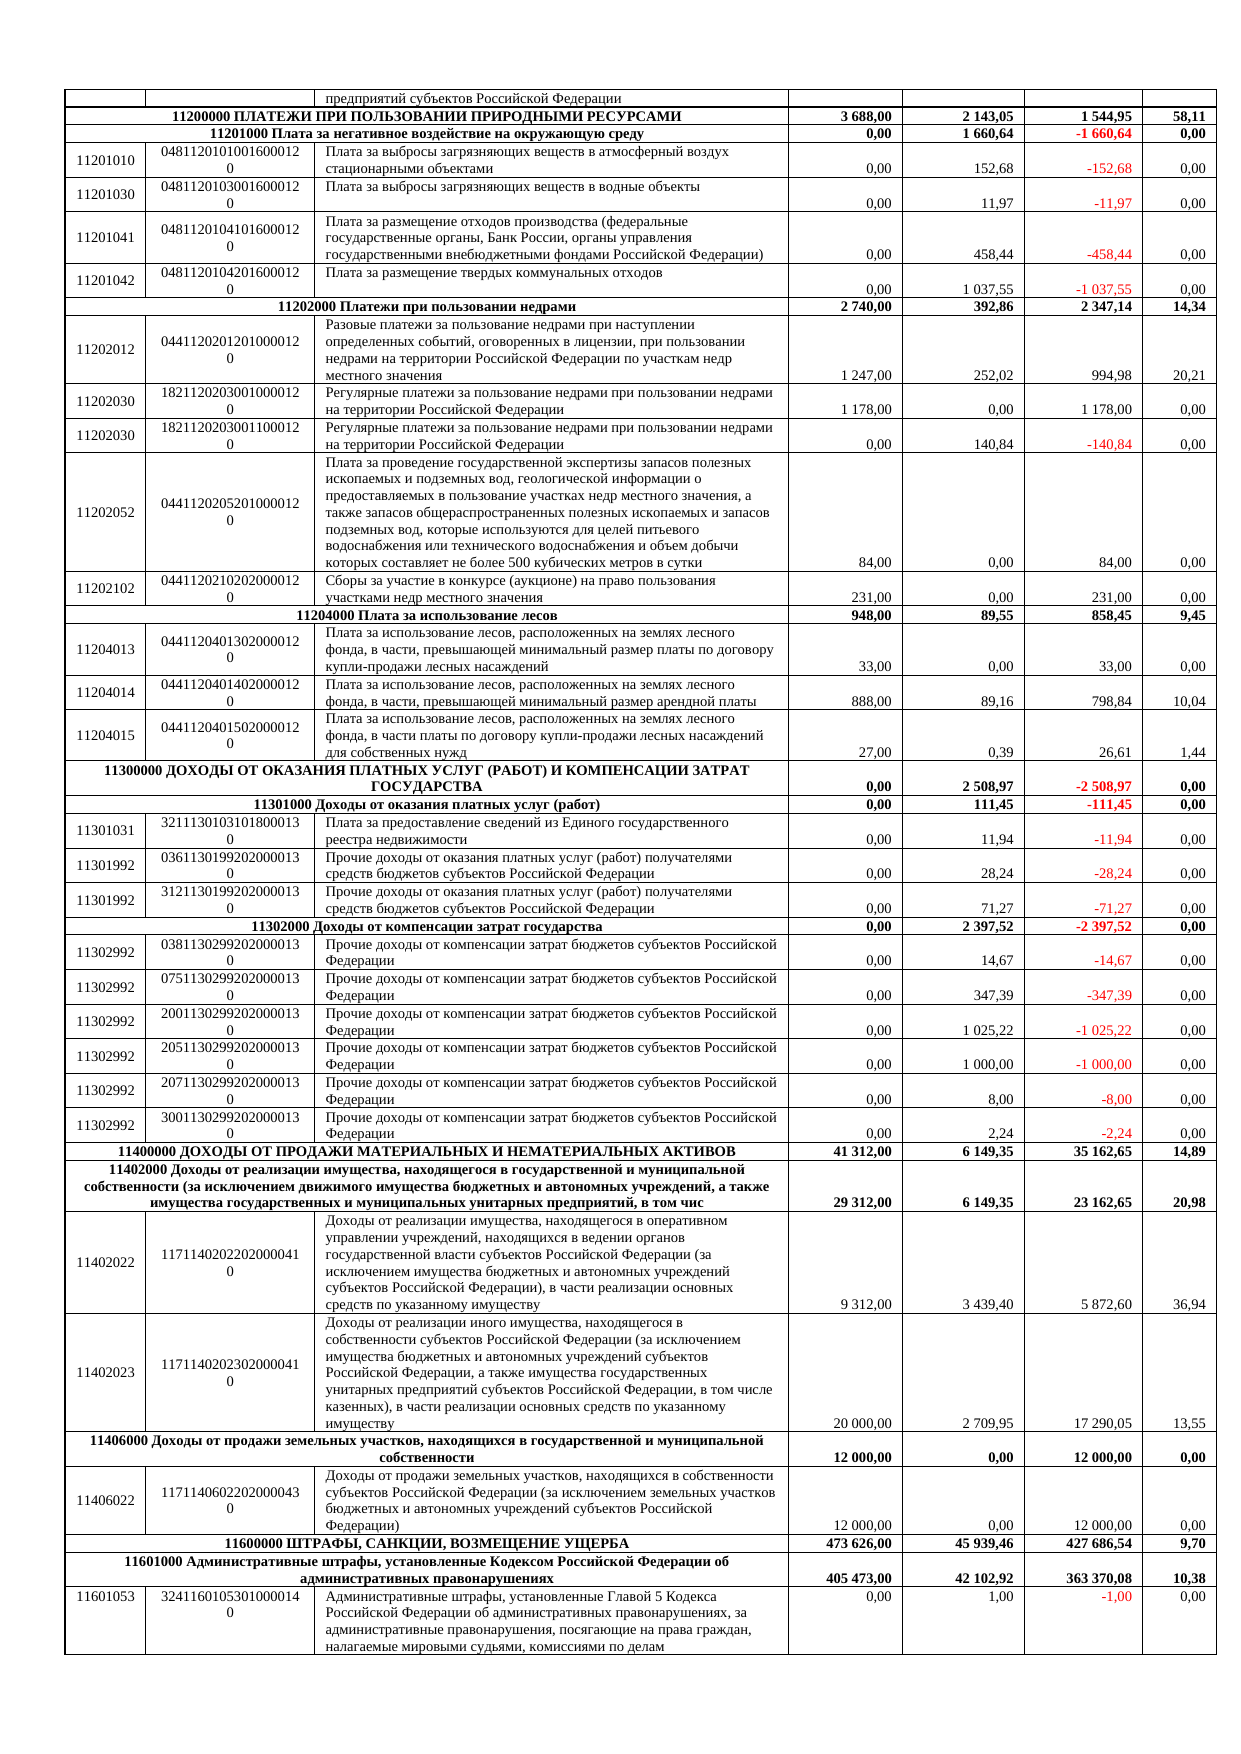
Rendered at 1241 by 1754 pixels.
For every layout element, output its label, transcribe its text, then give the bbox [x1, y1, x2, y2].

table_cell 20,98 [1143, 1161, 1216, 1211]
table_cell 11201000 Плата за негативное воздействие на окружающую среду [66, 125, 788, 142]
table_cell 32111301031018000130 [146, 814, 314, 847]
table_cell Плата за использование лесов, расположенных на землях лесного фонда, в части, превышающей минимальный размер платы по договору купли-продажи лесных насаждений [315, 624, 788, 674]
table_cell 888,00 [789, 676, 902, 709]
table_cell Прочие доходы от компенсации затрат бюджетов субъектов Российской Федерации [315, 935, 788, 969]
table_cell 0,00 [1143, 624, 1216, 674]
table_cell 20011302992020000130 [146, 1005, 314, 1038]
table_cell 0,00 [789, 1587, 902, 1654]
table_cell -1 000,00 [1025, 1039, 1142, 1073]
table_cell -347,39 [1025, 970, 1142, 1003]
table_cell 11601000 Административные штрафы, установленные Кодексом Российской Федерации об административных правонарушениях [66, 1553, 788, 1586]
table_cell 3 439,40 [903, 1212, 1024, 1313]
table_cell 42 102,92 [903, 1553, 1024, 1586]
table_cell 0,00 [789, 761, 902, 795]
table_cell 26,61 [1025, 710, 1142, 760]
table_cell 363 370,08 [1025, 1553, 1142, 1586]
table_cell 0,00 [1143, 143, 1216, 177]
table_cell 11402000 Доходы от реализации имущества, находящегося в государственной и муниципальной собственности (за исключением движимого имущества бюджетных и автономных учреждений, а также имущества государственных и муниципальных унитарных предприятий, в том чис [66, 1161, 788, 1211]
table_cell 2,24 [903, 1108, 1024, 1142]
table_cell 2 397,52 [903, 918, 1024, 934]
table_cell 1 544,95 [1025, 108, 1142, 124]
table_cell 20,21 [1143, 316, 1216, 383]
table_cell 71,27 [903, 883, 1024, 917]
table_cell 0,00 [1143, 849, 1216, 882]
table_cell 0,00 [789, 849, 902, 882]
table_cell 9,70 [1143, 1535, 1216, 1552]
table_cell 0,00 [903, 572, 1024, 605]
table_cell 0,00 [789, 1005, 902, 1038]
table_cell 8,00 [903, 1074, 1024, 1107]
table_cell 04811201042016000120 [146, 264, 314, 297]
table_cell 0,00 [789, 264, 902, 297]
table_cell 31211301992020000130 [146, 883, 314, 917]
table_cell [146, 1587, 314, 1654]
table_cell -11,97 [1025, 178, 1142, 211]
table_cell 45 939,46 [903, 1535, 1024, 1552]
table_cell 0,00 [1143, 761, 1216, 795]
table_cell 0,00 [1143, 384, 1216, 418]
table_cell 11406000 Доходы от продажи земельных участков, находящихся в государственной и муниципальной собственности [66, 1432, 788, 1466]
table_cell 9 312,00 [789, 1212, 902, 1313]
table_cell 746,85 [903, 90, 1024, 106]
table_cell 11301000 Доходы от оказания платных услуг (работ) [66, 796, 788, 813]
table_cell 2 709,95 [903, 1314, 1024, 1431]
table_cell 11300000 ДОХОДЫ ОТ ОКАЗАНИЯ ПЛАТНЫХ УСЛУГ (РАБОТ) И КОМПЕНСАЦИИ ЗАТРАТ ГОСУДАРСТВА [66, 761, 788, 795]
table_cell 231,00 [789, 572, 902, 605]
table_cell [315, 90, 788, 106]
table_cell -14,67 [1025, 935, 1142, 969]
table_cell 2 508,97 [903, 761, 1024, 795]
table_cell 89,16 [903, 676, 1024, 709]
table_cell -111,45 [1025, 796, 1142, 813]
table_cell Сборы за участие в конкурсе (аукционе) на право пользования участками недр местного значения [315, 572, 788, 605]
table_cell 0,00 [1143, 883, 1216, 917]
table_cell 20511302992020000130 [146, 1039, 314, 1073]
table_cell 11202030 [66, 384, 145, 418]
table_cell 1 178,00 [1025, 384, 1142, 418]
table_cell 12 000,00 [1025, 1467, 1142, 1534]
table_cell 11202000 Платежи при пользовании недрами [66, 298, 788, 315]
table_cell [315, 1587, 788, 1654]
table_cell 0,00 [1143, 212, 1216, 263]
table_cell 11402022 [66, 1212, 145, 1313]
table_cell 1 025,22 [903, 1005, 1024, 1038]
table_cell 11711402023020000410 [146, 1314, 314, 1431]
table_cell Плата за предоставление сведений из Единого государственного реестра недвижимости [315, 814, 788, 847]
table_cell 41 312,00 [789, 1143, 902, 1160]
table_cell 04411202052010000120 [146, 453, 314, 571]
table_cell 11302992 [66, 1039, 145, 1073]
table_cell 0,00 [903, 1432, 1024, 1466]
table_cell 0,00 [903, 384, 1024, 418]
table_cell 473 626,00 [789, 1535, 902, 1552]
table_cell 44,14 [1143, 90, 1216, 106]
table_cell 0,00 [1143, 178, 1216, 211]
table_cell Прочие доходы от компенсации затрат бюджетов субъектов Российской Федерации [315, 1108, 788, 1142]
table_cell 0,00 [1143, 1587, 1216, 1654]
table_cell 0,00 [789, 419, 902, 452]
table_cell 0,00 [789, 796, 902, 813]
table_cell -2 508,97 [1025, 761, 1142, 795]
table_cell 0,00 [1143, 419, 1216, 452]
table_cell 11200000 ПЛАТЕЖИ ПРИ ПОЛЬЗОВАНИИ ПРИРОДНЫМИ РЕСУРСАМИ [66, 108, 788, 124]
table_cell 04411202012010000120 [146, 316, 314, 383]
table_cell 0,00 [1143, 1432, 1216, 1466]
table_cell -1 037,55 [1025, 264, 1142, 297]
table_cell 0,00 [1143, 796, 1216, 813]
table_cell Плата за использование лесов, расположенных на землях лесного фонда, в части, превышающей минимальный размер арендной платы [315, 676, 788, 709]
table_cell -28,24 [1025, 849, 1142, 882]
table_cell 0,00 [1143, 1039, 1216, 1073]
table_cell Прочие доходы от компенсации затрат бюджетов субъектов Российской Федерации [315, 1005, 788, 1038]
table_cell -1 660,64 [1025, 125, 1142, 142]
table_cell 11201042 [66, 264, 145, 297]
table_cell 84,00 [1025, 453, 1142, 571]
table_cell 12 000,00 [789, 1432, 902, 1466]
table_cell Прочие доходы от компенсации затрат бюджетов субъектов Российской Федерации [315, 970, 788, 1003]
table_cell 0,00 [789, 935, 902, 969]
table_cell 12 000,00 [789, 1467, 902, 1534]
table_cell 1,00 [903, 1587, 1024, 1654]
table_cell 1 000,00 [903, 1039, 1024, 1073]
table_cell -1,00 [1025, 1587, 1142, 1654]
table_cell 11301992 [66, 849, 145, 882]
table_cell 0,00 [1143, 1074, 1216, 1107]
table_cell 11201041 [66, 212, 145, 263]
table_cell 30011302992020000130 [146, 1108, 314, 1142]
table_cell Плата за размещение твердых коммунальных отходов [315, 264, 788, 297]
table_cell 36,94 [1143, 1212, 1216, 1313]
table_cell 798,84 [1025, 676, 1142, 709]
table_cell 23 162,65 [1025, 1161, 1142, 1211]
table_cell 35 162,65 [1025, 1143, 1142, 1160]
table_cell 20 000,00 [789, 1314, 902, 1431]
table_cell 11201010 [66, 143, 145, 177]
table_cell 1 660,64 [903, 125, 1024, 142]
table_cell 0,00 [1143, 935, 1216, 969]
table_cell 252,02 [903, 316, 1024, 383]
table_cell 0,00 [1143, 1108, 1216, 1142]
table_cell 0,00 [1143, 1005, 1216, 1038]
table_cell 11201030 [66, 178, 145, 211]
table_cell Плата за использование лесов, расположенных на землях лесного фонда, в части платы по договору купли-продажи лесных насаждений для собственных нужд [315, 710, 788, 760]
table_cell 11600000 ШТРАФЫ, САНКЦИИ, ВОЗМЕЩЕНИЕ УЩЕРБА [66, 1535, 788, 1552]
table_cell -1 025,22 [1025, 1005, 1142, 1038]
table_cell 0,00 [789, 970, 902, 1003]
table_cell 347,39 [903, 970, 1024, 1003]
table_cell 11301992 [66, 883, 145, 917]
table_cell 9,45 [1143, 606, 1216, 623]
table_cell 0,00 [1143, 572, 1216, 605]
table_cell 33,00 [789, 624, 902, 674]
table_cell Регулярные платежи за пользование недрами при пользовании недрами на территории Российской Федерации [315, 384, 788, 418]
table_cell 0,00 [789, 212, 902, 263]
table_cell 0,00 [789, 143, 902, 177]
table_cell 84,00 [789, 453, 902, 571]
table_cell -2 397,52 [1025, 918, 1142, 934]
table_cell 11302000 Доходы от компенсации затрат государства [66, 918, 788, 934]
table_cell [146, 90, 314, 106]
table_cell Прочие доходы от компенсации затрат бюджетов субъектов Российской Федерации [315, 1074, 788, 1107]
table_cell 2 143,05 [903, 108, 1024, 124]
table_cell 04811201030016000120 [146, 178, 314, 211]
table_cell 0,00 [789, 814, 902, 847]
table_cell 89,55 [903, 606, 1024, 623]
table_cell Плата за выбросы загрязняющих веществ в атмосферный воздух стационарными объектами [315, 143, 788, 177]
table_cell 11711402022020000410 [146, 1212, 314, 1313]
table_cell 20711302992020000130 [146, 1074, 314, 1107]
table_cell Прочие доходы от оказания платных услуг (работ) получателями средств бюджетов субъектов Российской Федерации [315, 883, 788, 917]
table_cell 152,68 [903, 143, 1024, 177]
table_cell 948,00 [789, 606, 902, 623]
table_cell Плата за выбросы загрязняющих веществ в водные объекты [315, 178, 788, 211]
table_cell 58,11 [1143, 108, 1216, 124]
table_cell 858,45 [1025, 606, 1142, 623]
table_cell 11,97 [903, 178, 1024, 211]
table_cell 04411204015020000120 [146, 710, 314, 760]
table_cell 11202102 [66, 572, 145, 605]
table_cell 392,86 [903, 298, 1024, 315]
table_cell -8,00 [1025, 1074, 1142, 1107]
table_cell 04811201041016000120 [146, 212, 314, 263]
table_cell -71,27 [1025, 883, 1142, 917]
table_cell 0,00 [789, 883, 902, 917]
table_cell 12 000,00 [1025, 1432, 1142, 1466]
table_cell 04411204014020000120 [146, 676, 314, 709]
table_cell 945,15 [1025, 90, 1142, 106]
table_cell 11302992 [66, 970, 145, 1003]
table_cell 17 290,05 [1025, 1314, 1142, 1431]
table_cell 18211202030010000120 [146, 384, 314, 418]
table_cell 04411204013020000120 [146, 624, 314, 674]
table_cell 0,39 [903, 710, 1024, 760]
table_cell 0,00 [903, 624, 1024, 674]
table_cell 6 149,35 [903, 1143, 1024, 1160]
table_cell 458,44 [903, 212, 1024, 263]
table_cell 0,00 [1143, 264, 1216, 297]
table_cell 0,00 [1143, 970, 1216, 1003]
table_cell 27,00 [789, 710, 902, 760]
table_cell 3 688,00 [789, 108, 902, 124]
table_cell 11302992 [66, 935, 145, 969]
table_cell 5 872,60 [1025, 1212, 1142, 1313]
table_cell 11302992 [66, 1108, 145, 1142]
table_cell Прочие доходы от оказания платных услуг (работ) получателями средств бюджетов субъектов Российской Федерации [315, 849, 788, 882]
table_cell 14,89 [1143, 1143, 1216, 1160]
table_cell 0,00 [789, 1108, 902, 1142]
table_cell 0,00 [1143, 918, 1216, 934]
table_cell -458,44 [1025, 212, 1142, 263]
table_cell 1,44 [1143, 710, 1216, 760]
table_cell 29 312,00 [789, 1161, 902, 1211]
table_cell 405 473,00 [789, 1553, 902, 1586]
table_cell 11204015 [66, 710, 145, 760]
table_cell Доходы от продажи земельных участков, находящихся в собственности субъектов Российской Федерации (за исключением земельных участков бюджетных и автономных учреждений субъектов Российской Федерации) [315, 1467, 788, 1534]
table_cell 11406022 [66, 1467, 145, 1534]
table_cell Прочие доходы от компенсации затрат бюджетов субъектов Российской Федерации [315, 1039, 788, 1073]
table_cell 0,00 [789, 1074, 902, 1107]
table_cell 11107012 [66, 90, 145, 106]
table_cell Разовые платежи за пользование недрами при наступлении определенных событий, оговоренных в лицензии, при пользовании недрами на территории Российской Федерации по участкам недр местного значения [315, 316, 788, 383]
table_cell 11,94 [903, 814, 1024, 847]
table_cell 140,84 [903, 419, 1024, 452]
table_cell 111,45 [903, 796, 1024, 813]
table_cell 0,00 [789, 125, 902, 142]
table_cell -2,24 [1025, 1108, 1142, 1142]
table_cell 994,98 [1025, 316, 1142, 383]
table_cell Плата за проведение государственной экспертизы запасов полезных ископаемых и подземных вод, геологической информации о предоставляемых в пользование участках недр местного значения, а также запасов общераспространенных полезных ископаемых и запасов подземных вод, которые используются для целей питьевого водоснабжения или технического водоснабжения и объем добычи которых составляет не более 500 кубических метров в сутки [315, 453, 788, 571]
table_cell 13,55 [1143, 1314, 1216, 1431]
table_cell 231,00 [1025, 572, 1142, 605]
table_cell 11402023 [66, 1314, 145, 1431]
table_cell 11302992 [66, 1074, 145, 1107]
table_cell 11601053 [66, 1587, 145, 1654]
table_cell -11,94 [1025, 814, 1142, 847]
table_cell 1 037,55 [903, 264, 1024, 297]
table_cell 11204013 [66, 624, 145, 674]
table_cell Доходы от реализации имущества, находящегося в оперативном управлении учреждений, находящихся в ведении органов государственной власти субъектов Российской Федерации (за исключением имущества бюджетных и автономных учреждений субъектов Российской Федерации), в части реализации основных средств по указанному имуществу [315, 1212, 788, 1313]
table_cell 28,24 [903, 849, 1024, 882]
table_cell Доходы от реализации иного имущества, находящегося в собственности субъектов Российской Федерации (за исключением имущества бюджетных и автономных учреждений субъектов Российской Федерации, а также имущества государственных унитарных предприятий субъектов Российской Федерации, в том числе казенных), в части реализации основных средств по указанному имуществу [315, 1314, 788, 1431]
table_cell 11202012 [66, 316, 145, 383]
table_cell 18211202030011000120 [146, 419, 314, 452]
table_cell 07511302992020000130 [146, 970, 314, 1003]
table_cell -152,68 [1025, 143, 1142, 177]
table_cell 2 347,14 [1025, 298, 1142, 315]
table_cell 03811302992020000130 [146, 935, 314, 969]
table_cell 1 178,00 [789, 384, 902, 418]
table_cell 10,38 [1143, 1553, 1216, 1586]
table_cell 04411202102020000120 [146, 572, 314, 605]
table_cell 1 247,00 [789, 316, 902, 383]
table_cell Регулярные платежи за пользование недрами при пользовании недрами на территории Российской Федерации [315, 419, 788, 452]
table_cell 0,00 [1143, 814, 1216, 847]
table_cell 0,00 [789, 1039, 902, 1073]
table_cell 427 686,54 [1025, 1535, 1142, 1552]
table_cell 6 149,35 [903, 1161, 1024, 1211]
table_cell 0,00 [903, 1467, 1024, 1534]
table_cell Плата за размещение отходов производства (федеральные государственные органы, Банк России, органы управления государственными внебюджетными фондами Российской Федерации) [315, 212, 788, 263]
table_cell 11302992 [66, 1005, 145, 1038]
table_cell 11202030 [66, 419, 145, 452]
table_cell 0,00 [1143, 125, 1216, 142]
table_cell 11202052 [66, 453, 145, 571]
table_cell 11301031 [66, 814, 145, 847]
table_cell 0,00 [1143, 1467, 1216, 1534]
table_cell 10,04 [1143, 676, 1216, 709]
table_cell 0,00 [903, 453, 1024, 571]
table_cell 0,00 [789, 178, 902, 211]
table_cell 0,00 [1143, 453, 1216, 571]
table_cell 11400000 ДОХОДЫ ОТ ПРОДАЖИ МАТЕРИАЛЬНЫХ И НЕМАТЕРИАЛЬНЫХ АКТИВОВ [66, 1143, 788, 1160]
table_cell 03611301992020000130 [146, 849, 314, 882]
table_cell 04811201010016000120 [146, 143, 314, 177]
table_cell 14,67 [903, 935, 1024, 969]
table_cell 0,00 [789, 918, 902, 934]
table_cell 33,00 [1025, 624, 1142, 674]
table_cell 11204014 [66, 676, 145, 709]
table_cell 2 740,00 [789, 298, 902, 315]
table_cell 11711406022020000430 [146, 1467, 314, 1534]
table_cell 14,34 [1143, 298, 1216, 315]
table_cell 1 692,00 [789, 90, 902, 106]
table_cell -140,84 [1025, 419, 1142, 452]
table_cell 11204000 Плата за использование лесов [66, 606, 788, 623]
